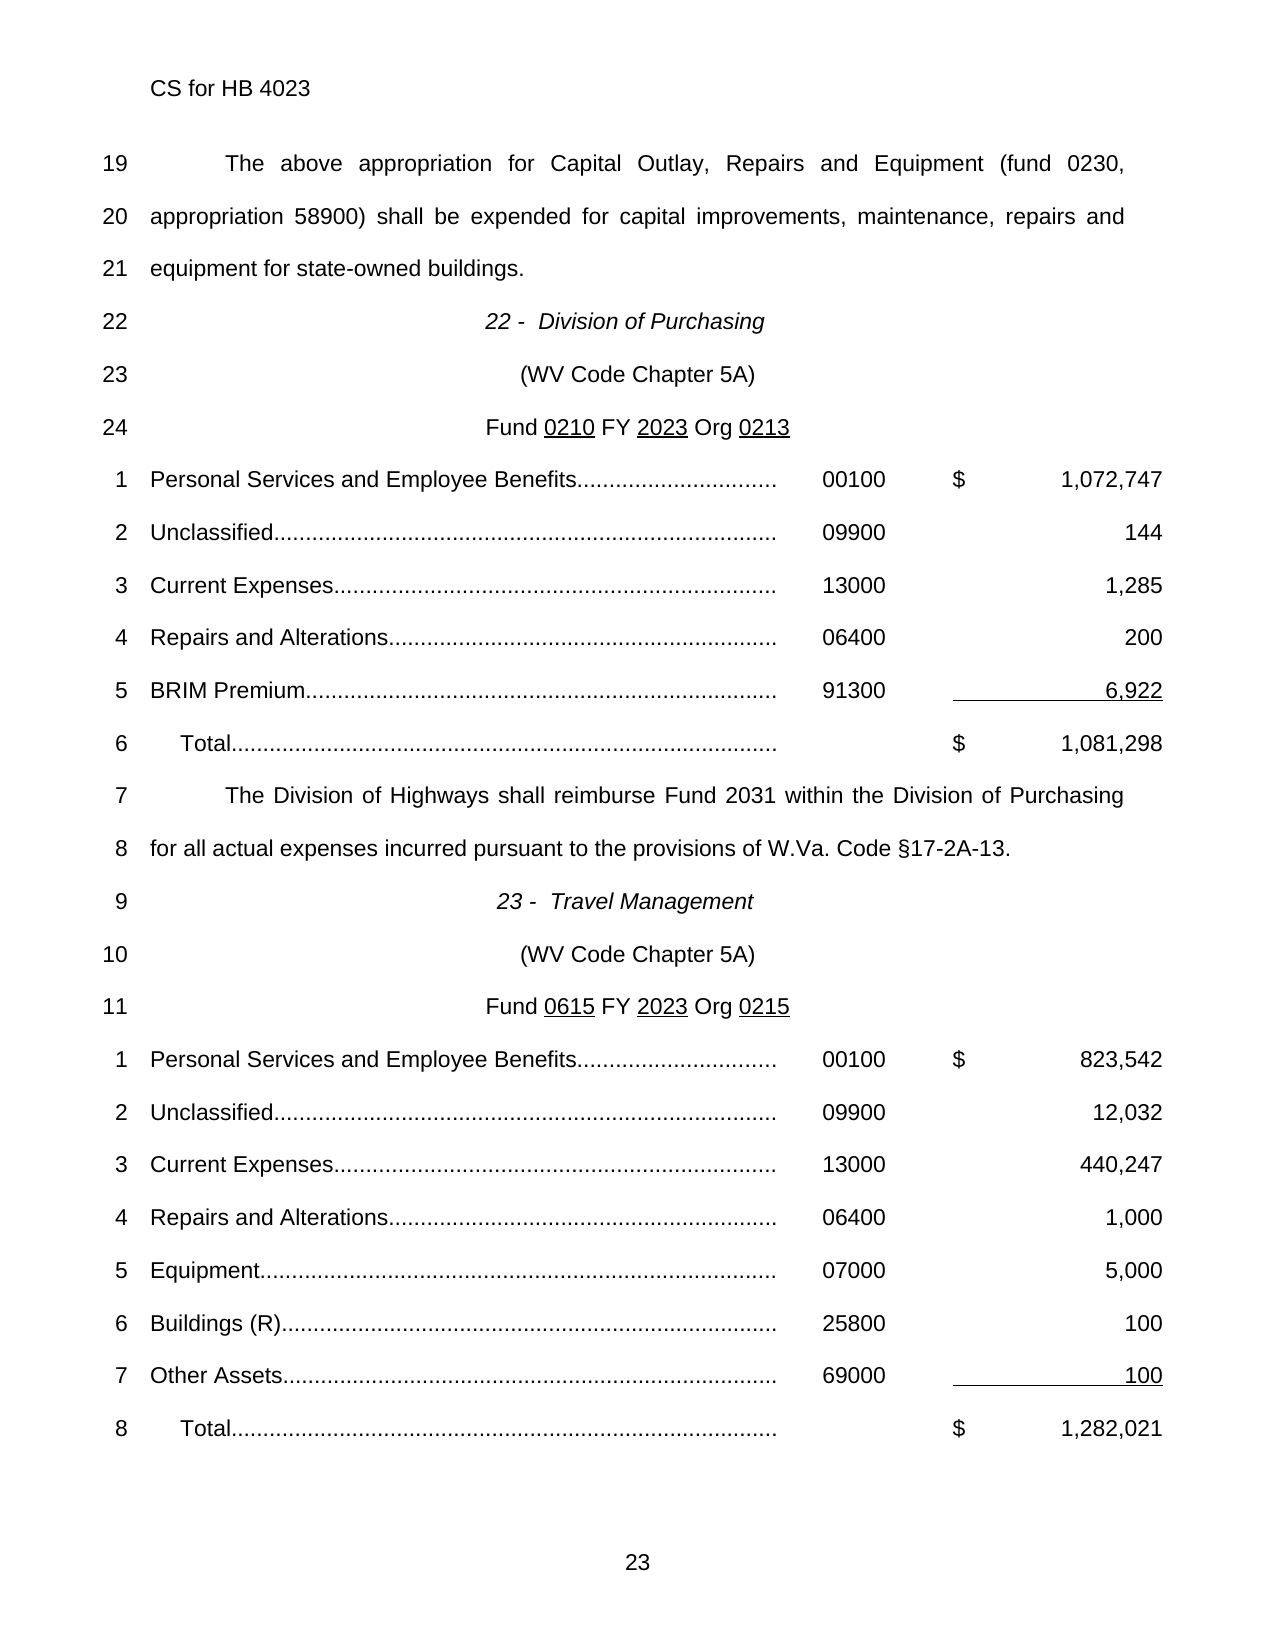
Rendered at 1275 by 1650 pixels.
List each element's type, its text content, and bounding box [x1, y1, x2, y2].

text Personal Services and Employee Benefits 00100 $ 823,542 [150, 1046, 1125, 1072]
text Current Expenses 13000 1,285 [150, 572, 1125, 598]
text Current Expenses 13000 440,247 [150, 1151, 1125, 1178]
list Travel Management [150, 888, 1125, 914]
text (WV Code Chapter 5A) [150, 361, 1125, 387]
list Division of Purchasing [150, 308, 1125, 334]
text Personal Services and Employee Benefits 00100 $ 1,072,747 [150, 466, 1125, 493]
text BRIM Premium 91300 6,922 [150, 677, 1125, 703]
text Unclassified 09900 144 [150, 519, 1125, 545]
text Fund 0615 FY 2023 Org 0215 [150, 993, 1125, 1020]
text Fund 0210 FY 2023 Org 0213 [150, 413, 1125, 440]
text The above appropriation for Capital Outlay, Repairs and Equipment (fund 0230, appropriation 58900) shall be expended for capital improvements, maintenance, repairs and equipment for state-owned buildings. [150, 150, 1125, 282]
text Equipment 07000 5,000 [150, 1257, 1125, 1283]
text Other Assets 69000 100 [150, 1362, 1125, 1389]
text (WV Code Chapter 5A) [150, 941, 1125, 967]
text Repairs and Alterations 06400 200 [150, 624, 1125, 651]
text The Division of Highways shall reimburse Fund 2031 within the Division of Purchasing for all actual expenses incurred pursuant to the provisions of W.Va. Code §17-2A-13. [150, 782, 1125, 862]
text Total $ 1,282,021 [150, 1415, 1125, 1441]
text Unclassified 09900 12,032 [150, 1099, 1125, 1125]
text Buildings (R) 25800 100 [150, 1309, 1125, 1336]
text Total $ 1,081,298 [150, 730, 1125, 756]
text Repairs and Alterations 06400 1,000 [150, 1204, 1125, 1231]
